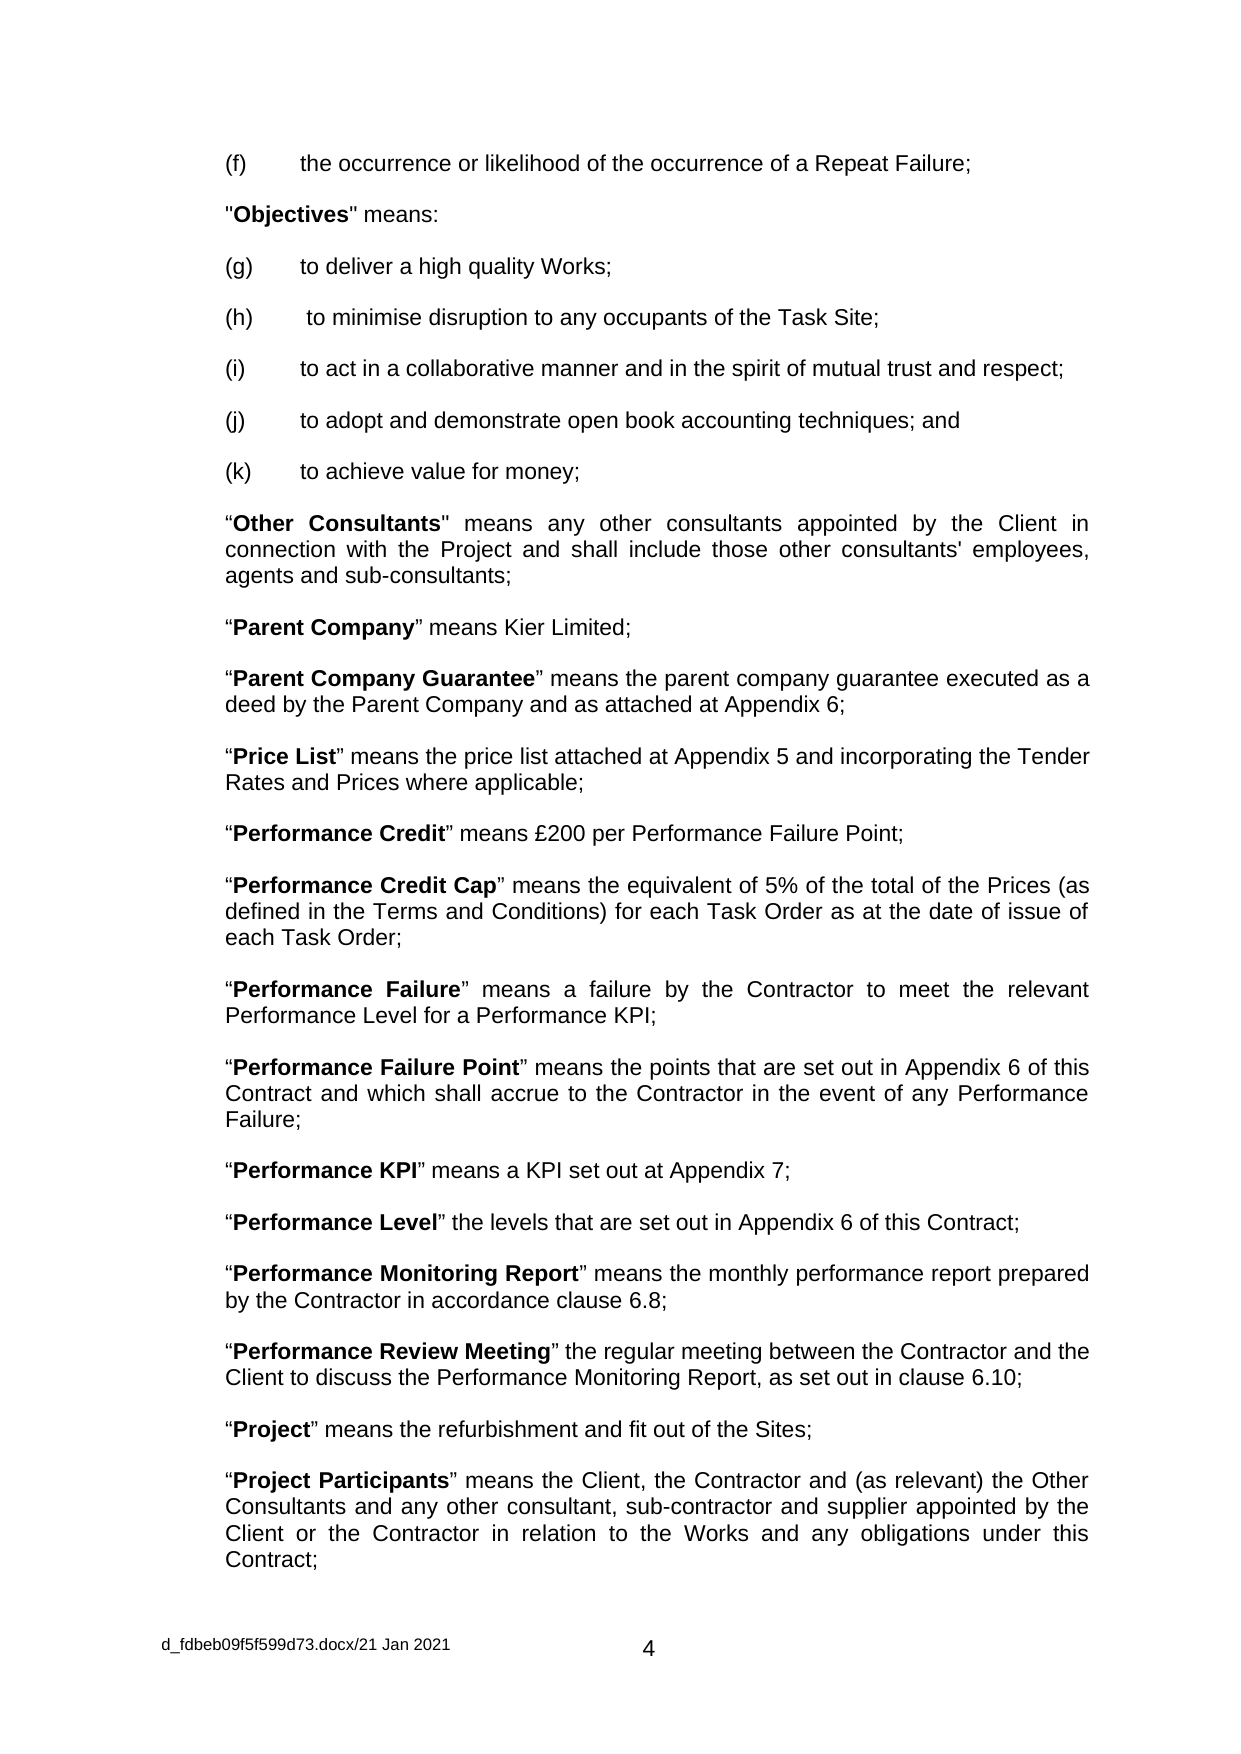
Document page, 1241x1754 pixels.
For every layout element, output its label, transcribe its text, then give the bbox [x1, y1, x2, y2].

text “Project Participants” means the Client, the Contractor and (as relevant) the Other Consultants and any other consultant, sub-contractor and supplier appointed by the Client or the Contractor in relation to the Works and any obligations under this Contract; [225, 1467, 1090, 1572]
text “Price List” means the price list attached at Appendix 5 and incorporating the Tender Rates and Prices where applicable; [225, 743, 1090, 795]
text “Performance Failure” means a failure by the Contractor to meet the relevant Performance Level for a Performance KPI; [225, 976, 1090, 1028]
text to adopt and demonstrate open book accounting techniques; and [225, 407, 1090, 433]
text “Performance Level” the levels that are set out in Appendix 6 of this Contract; [225, 1209, 1090, 1235]
text “Performance Review Meeting” the regular meeting between the Contractor and the Client to discuss the Performance Monitoring Report, as set out in clause 6.9; [225, 1338, 1090, 1391]
text the occurrence or likelihood of the occurrence of a Repeat Failure; [225, 150, 1090, 176]
text “Performance Monitoring Report” means the monthly performance report prepared by the Contractor in accordance clause 6.7; [225, 1260, 1090, 1313]
text “Performance Failure Point” means the points that are set out in Appendix 6 of this Contract and which shall accrue to the Contractor in the event of any Performance Failure; [225, 1053, 1090, 1132]
text “Other Consultants" means any other consultants appointed by the Client in connection with the Project and shall include those other consultants' employees, agents and sub-consultants; [225, 509, 1090, 588]
text “Parent Company Guarantee” means the parent company guarantee executed as a deed by the Parent Company and as attached at Appendix 6; [225, 665, 1090, 718]
text “Project” means the refurbishment and fit out of the Sites; [225, 1416, 1090, 1442]
text to deliver a high quality Works; [225, 253, 1090, 279]
text “Parent Company” means Kier Limited; [225, 613, 1090, 640]
text to achieve value for money; [225, 458, 1090, 484]
text “Performance Credit Cap” means the equivalent of 5% of the total of the Prices (as defined in the Terms and Conditions) for each Task Order as at the date of issue of each Task Order; [225, 872, 1090, 951]
text “Performance KPI” means a KPI set out at Appendix 7; [225, 1157, 1090, 1184]
text “Performance Credit” means £200 per Performance Failure Point; [225, 820, 1090, 847]
text to minimise disruption to any occupants of the Task Site; [225, 304, 1090, 330]
list "Objectives" means: [225, 201, 1090, 228]
text to act in a collaborative manner and in the spirit of mutual trust and respect; [225, 355, 1090, 382]
